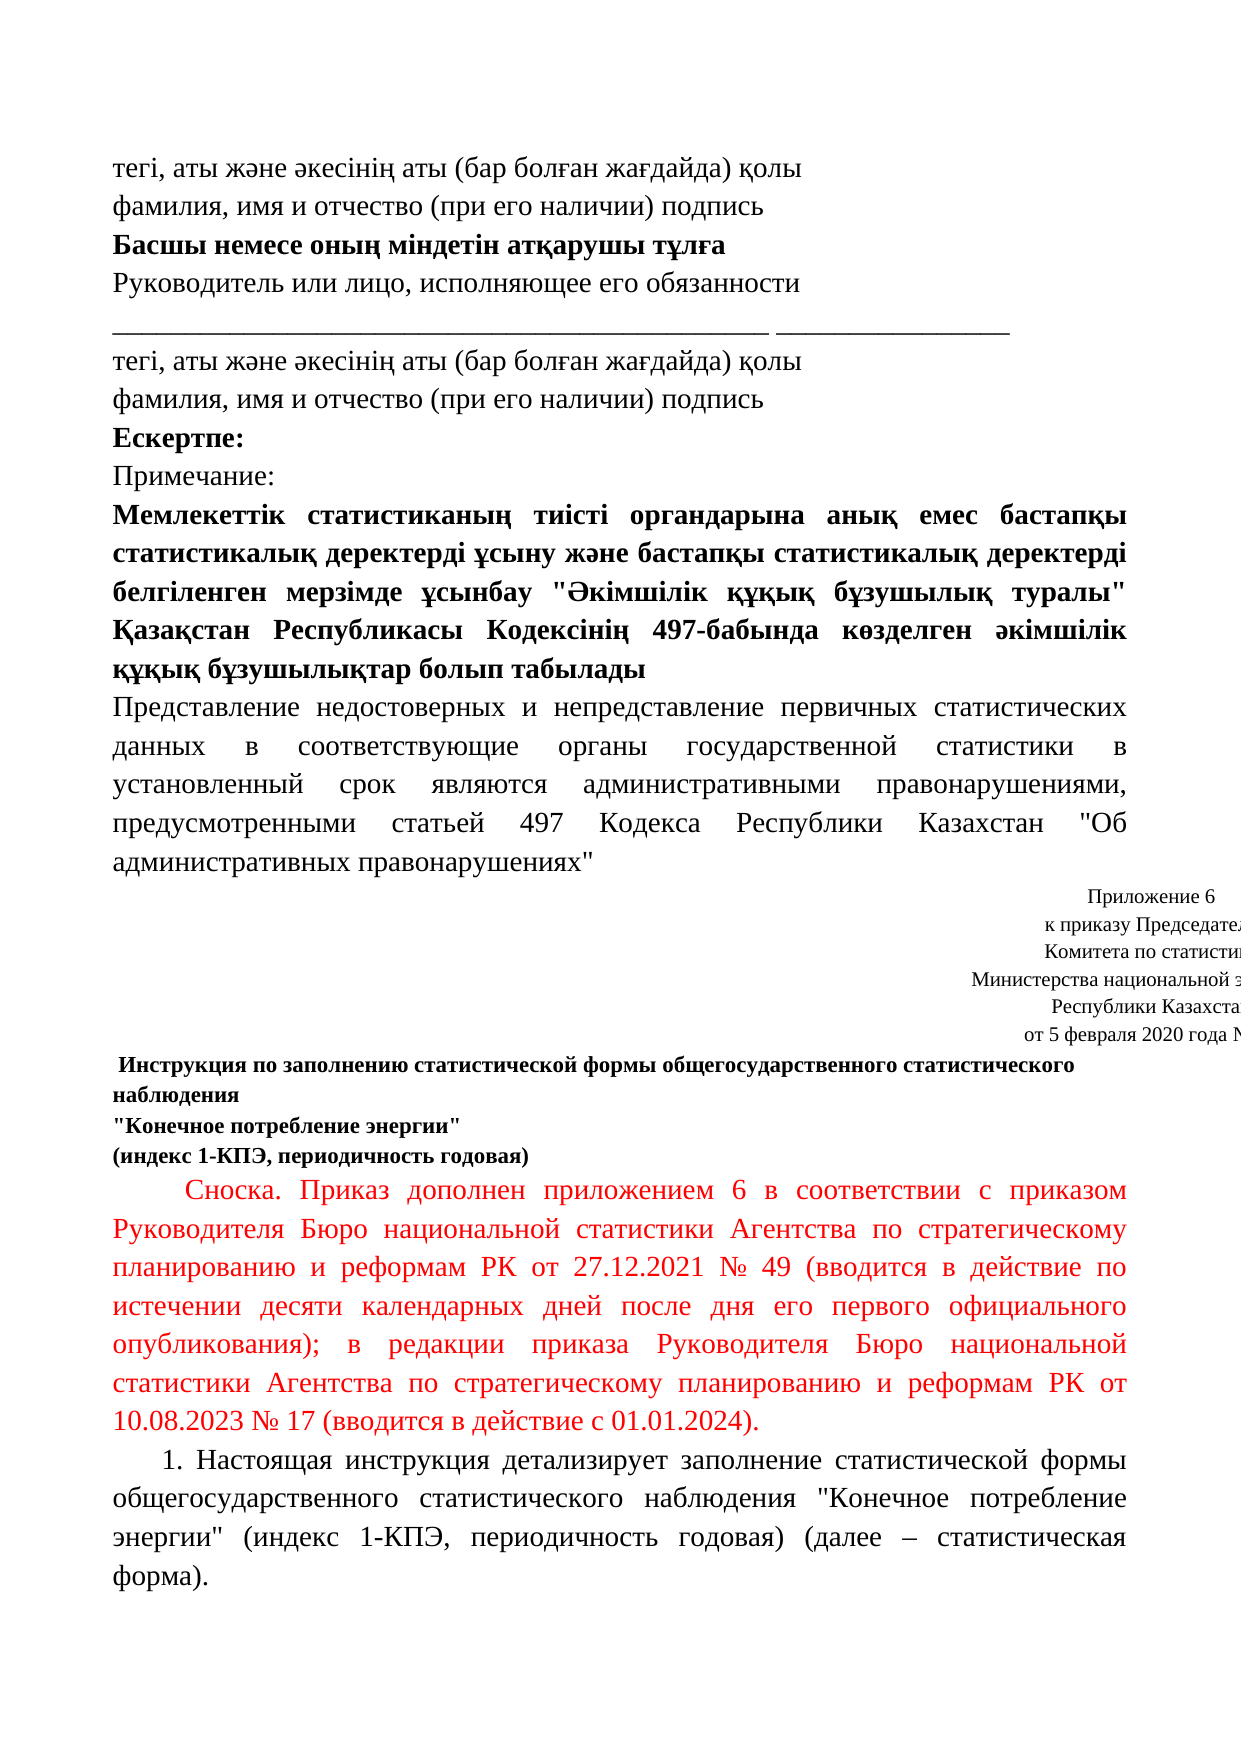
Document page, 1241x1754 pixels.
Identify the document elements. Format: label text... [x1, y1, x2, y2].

text _____________________________________________ ________________ [112, 304, 1128, 338]
text Ескертпе: [112, 420, 1128, 453]
text Инструкция по заполнению статистической формы общегосударственного статистического наблюдения "Конечное потребление энергии" (индекс 1-КПЭ, периодичность годовая) [112, 1051, 1128, 1168]
text Примечание: [112, 458, 1128, 492]
text Басшы немесе оның міндетін атқарушы тұлға [112, 227, 1128, 261]
text 1. Настоящая инструкция детализирует заполнение статистической формы общегосударственного статистического наблюдения "Конечное потребление энергии" (индекс 1-КПЭ, периодичность годовая) (далее – статистическая форма). [112, 1442, 1128, 1591]
text фамилия, имя и отчество (при его наличии) подпись [112, 381, 1128, 415]
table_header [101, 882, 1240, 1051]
text тегі, аты және әкесінің аты (бар болған жағдайда) қолы [112, 343, 1128, 376]
text тегі, аты және әкесінің аты (бар болған жағдайда) қолы [112, 150, 1128, 183]
text Мемлекеттік статистиканың тиісті органдарына анық емес бастапқы статистикалық деректерді ұсыну және бастапқы статистикалық деректерді белгіленген мерзімде ұсынбау "Әкімшілік құқық бұзушылық туралы" Қазақстан Республикасы Кодексінің 497-бабында көзделген әкімшілік құқық бұзушылықтар болып табылады [112, 497, 1128, 684]
text Руководитель или лицо, исполняющее его обязанности [112, 266, 1128, 299]
text Сноска. Приказ дополнен приложением 6 в соответствии с приказом Руководителя Бюро национальной статистики Агентства по стратегическому планированию и реформам РК от 27.12.2021 № 49 (вводится в действие по истечении десяти календарных дней после дня его первого официального опубликования); в редакции приказа Руководителя Бюро национальной статистики Агентства по стратегическому планированию и реформам РК от 10.08.2023 № 17 (вводится в действие с 01.01.2024). [112, 1172, 1128, 1437]
text фамилия, имя и отчество (при его наличии) подпись [112, 188, 1128, 222]
text Представление недостоверных и непредставление первичных статистических данных в соответствующие органы государственной статистики в установленный срок являются административными правонарушениями, предусмотренными статьей 497 Кодекса Республики Казахстан "Об административных правонарушениях" [112, 689, 1128, 877]
